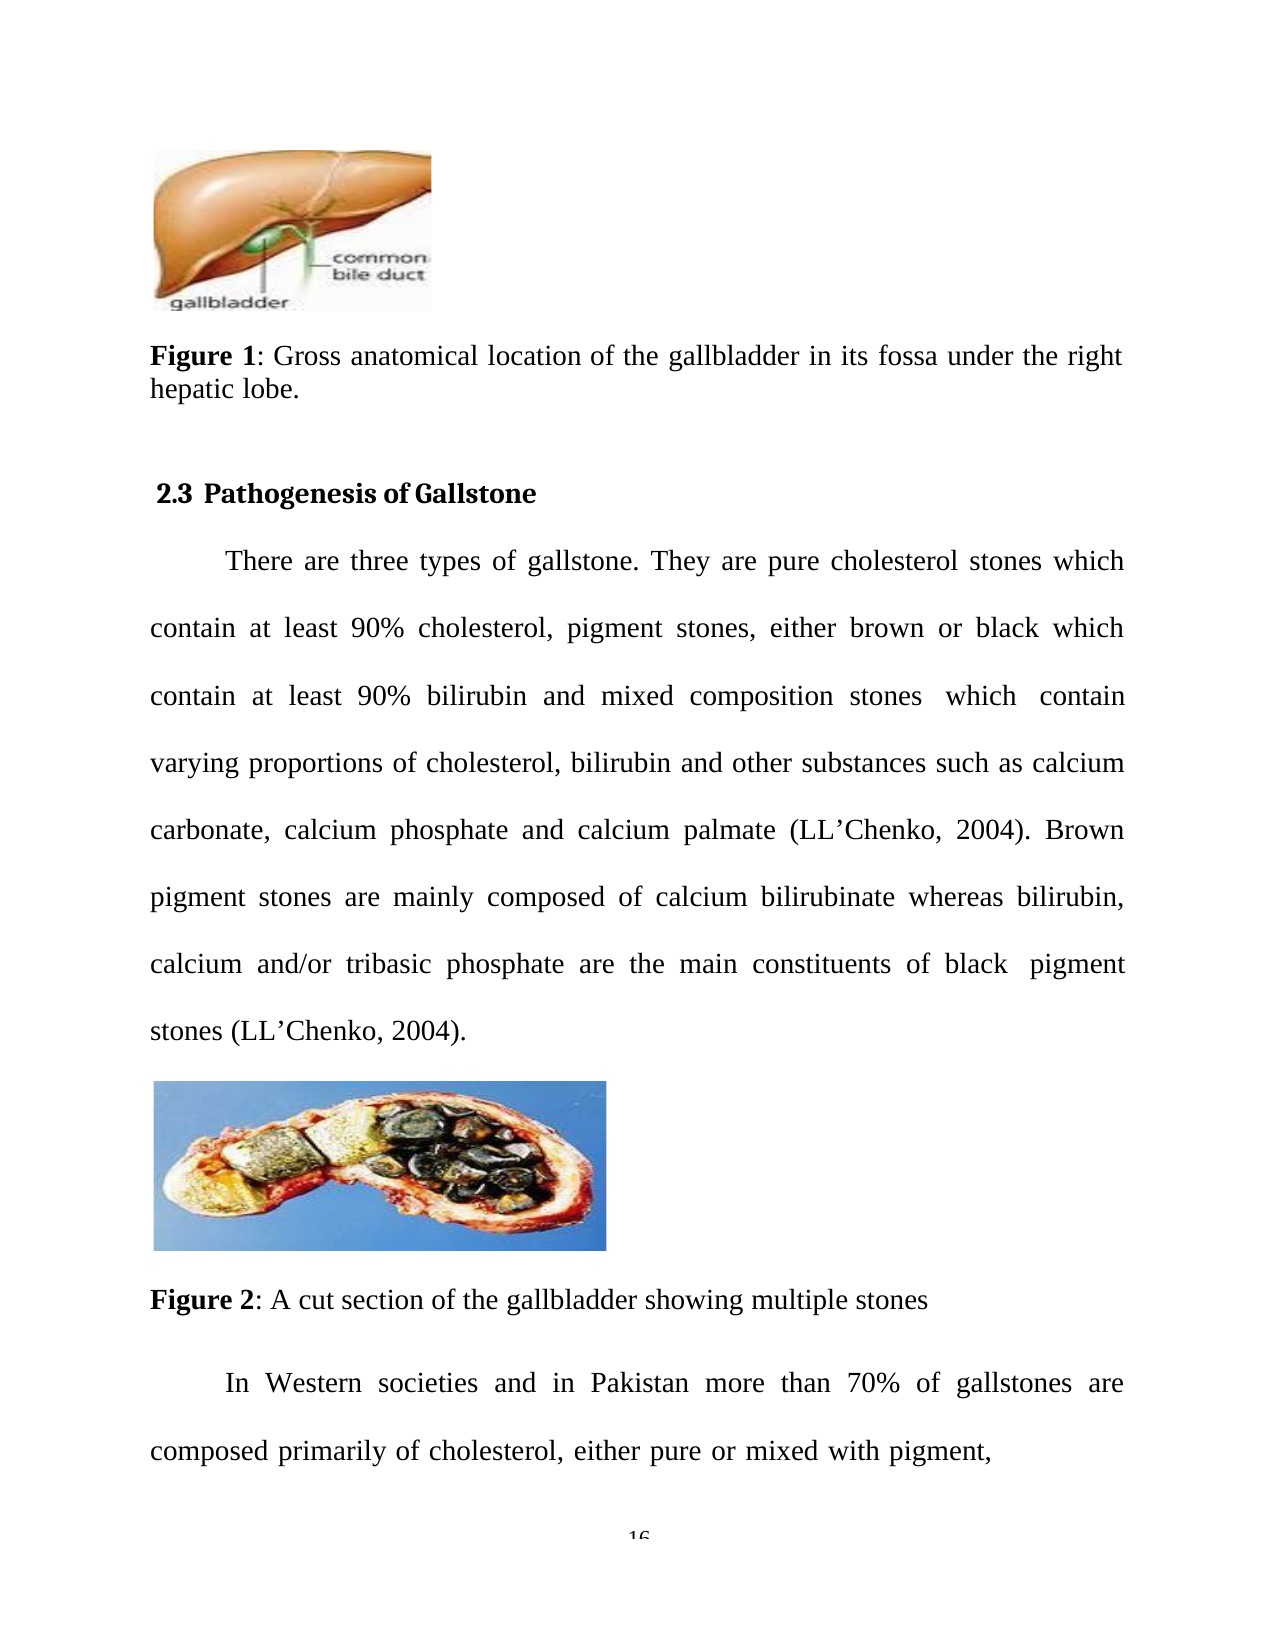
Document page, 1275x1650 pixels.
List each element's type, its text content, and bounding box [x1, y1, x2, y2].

text In Western societies and in Pakistan more than 70% of gallstones are composed primarily of cholesterol, either pure or mixed with pigment, [150, 1366, 1124, 1466]
picture [153, 1081, 607, 1251]
text Figure 1: Gross anatomical location of the gallbladder in its fossa under the right hepatic lobe. [150, 339, 1185, 405]
text Figure 2: A cut section of the gallbladder showing multiple stones [150, 1282, 1185, 1316]
picture [153, 150, 432, 311]
text There are three types of gallstone. They are pure cholesterol stones which contain at least 90% cholesterol, pigment stones, either brown or black which contain at least 90% bilirubin and mixed composition stones which contain varying proportions of cholesterol, bilirubin and other substances such as calcium carbonate, calcium phosphate and calcium palmate (LL’Chenko, 2004). Brown pigment stones are mainly composed of calcium bilirubinate whereas bilirubin, calcium and/or tribasic phosphate are the main constituents of black pigment stones (LL’Chenko, 2004). [150, 543, 1125, 1047]
subtitle Pathogenesis of Gallstone [156, 477, 1185, 511]
